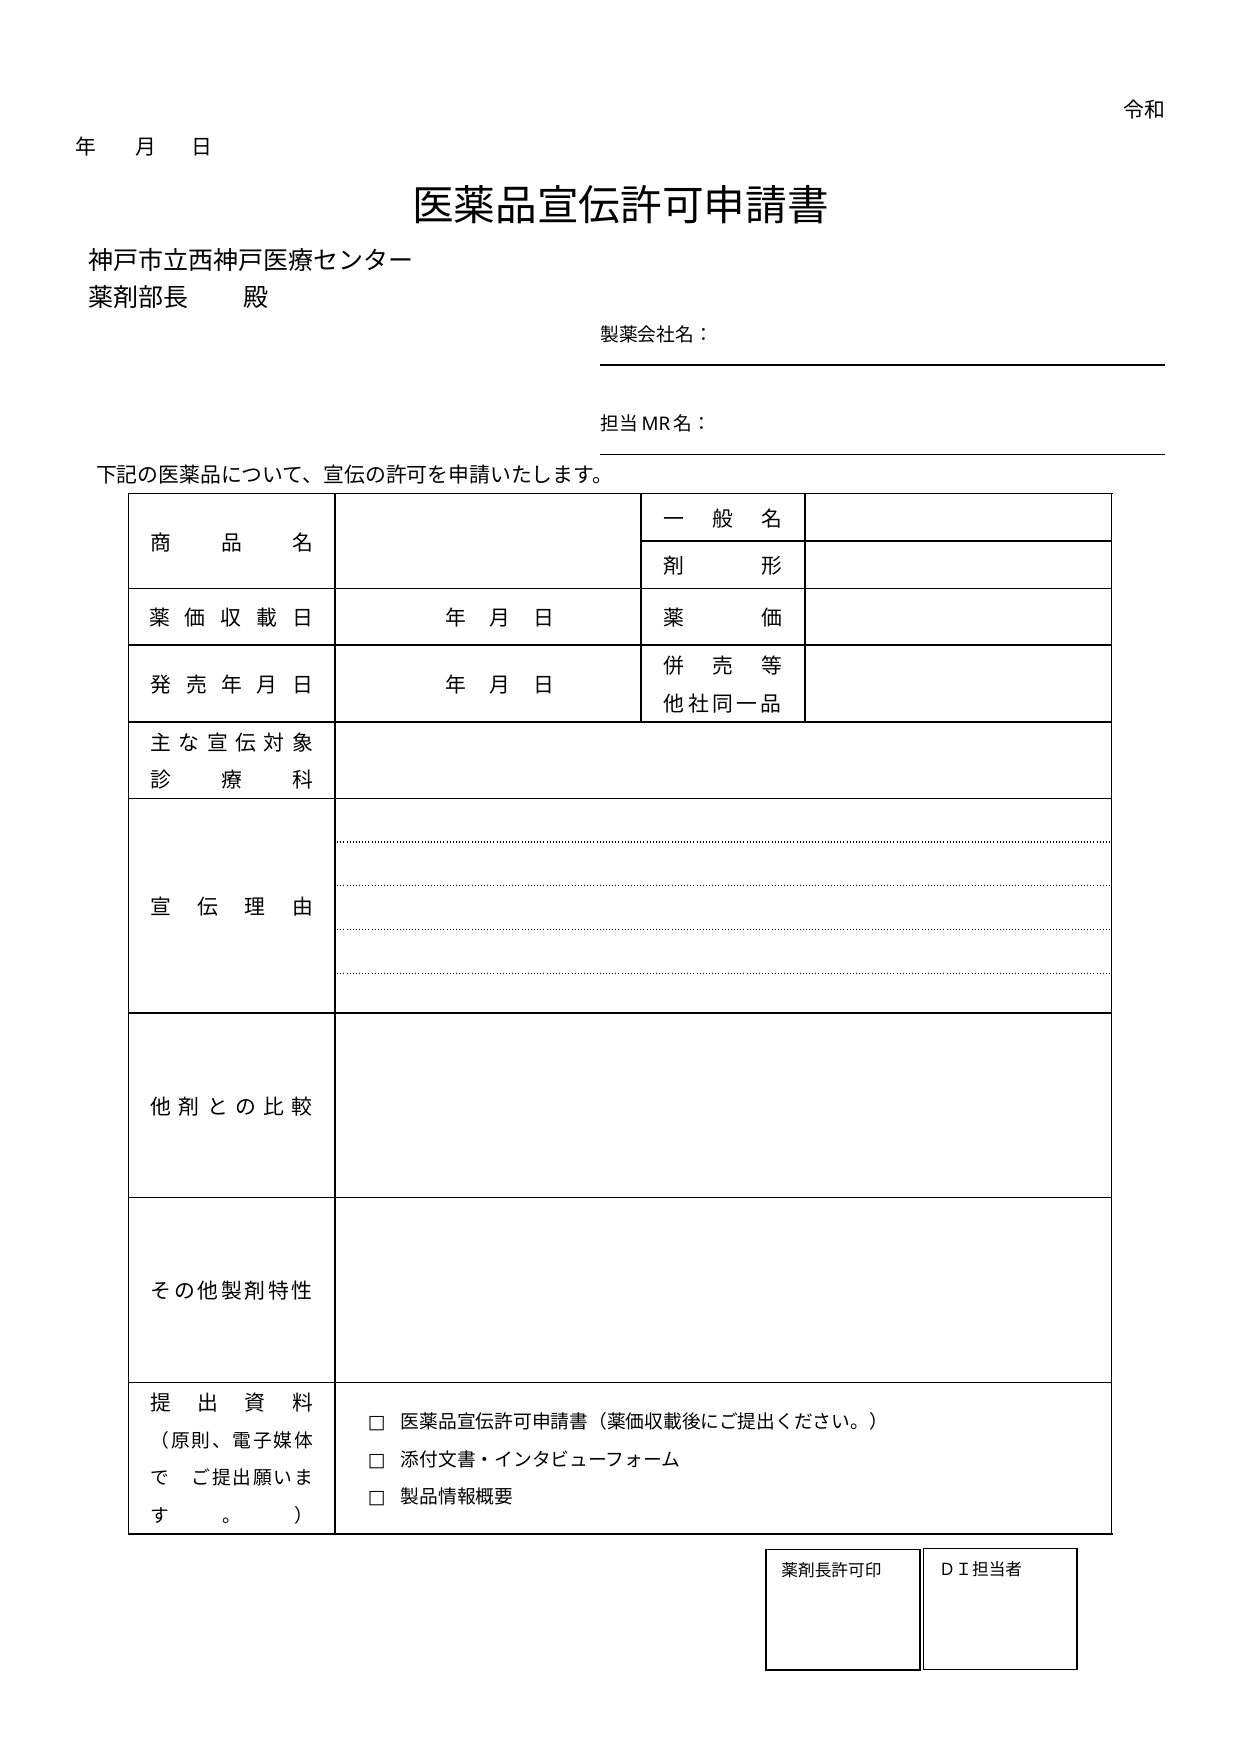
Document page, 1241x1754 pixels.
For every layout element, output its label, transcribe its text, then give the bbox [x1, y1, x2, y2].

table_cell 併売等 他社同一品 [642, 646, 804, 721]
table_header [806, 494, 1111, 540]
table_cell [336, 885, 1111, 929]
table_header 商品名 [129, 494, 334, 588]
table_cell [806, 589, 1111, 644]
text 製薬会社名： [600, 314, 1165, 364]
table_cell 他剤との比較 [129, 1014, 334, 1196]
table_cell [336, 799, 1111, 841]
table_cell [806, 542, 1111, 588]
text 医薬品宣伝許可申請書 [75, 164, 1165, 239]
table_cell 宣伝理由 [129, 799, 334, 1012]
table_cell [336, 929, 1111, 973]
table_cell 薬価収載日 [129, 589, 334, 644]
table_cell 薬価 [642, 589, 804, 644]
table_cell [336, 841, 1111, 885]
table_cell [336, 723, 1111, 797]
table_cell 医薬品宣伝許可申請書（薬価収載後にご提出ください。） 添付文書・インタビューフォーム 製品情報概要 [336, 1383, 1111, 1533]
text 薬剤部長 殿 [88, 277, 1165, 314]
table_cell 提出資料 （原則、電子媒体で ご提出願います。） [129, 1383, 334, 1533]
table_cell 剤形 [642, 542, 804, 588]
table_cell [336, 973, 1111, 1012]
table_header 一般名 [642, 494, 804, 540]
text 担当MR名： [600, 403, 1165, 454]
table_cell 年 月 日 [336, 646, 640, 721]
table_cell [336, 1198, 1111, 1381]
table_cell 年 月 日 [336, 589, 640, 644]
table_cell その他製剤特性 [129, 1198, 334, 1381]
table_cell 発売年月日 [129, 646, 334, 721]
table_header [336, 494, 640, 588]
text 令和 年 月 日 [75, 89, 1165, 164]
table_cell 主な宣伝対象 診療科 [129, 723, 334, 797]
text 下記の医薬品について、宣伝の許可を申請いたします。 [75, 455, 1165, 493]
table_cell [806, 646, 1111, 721]
table_cell [336, 1014, 1111, 1196]
text 神戸市立西神戸医療センター [88, 239, 1165, 277]
